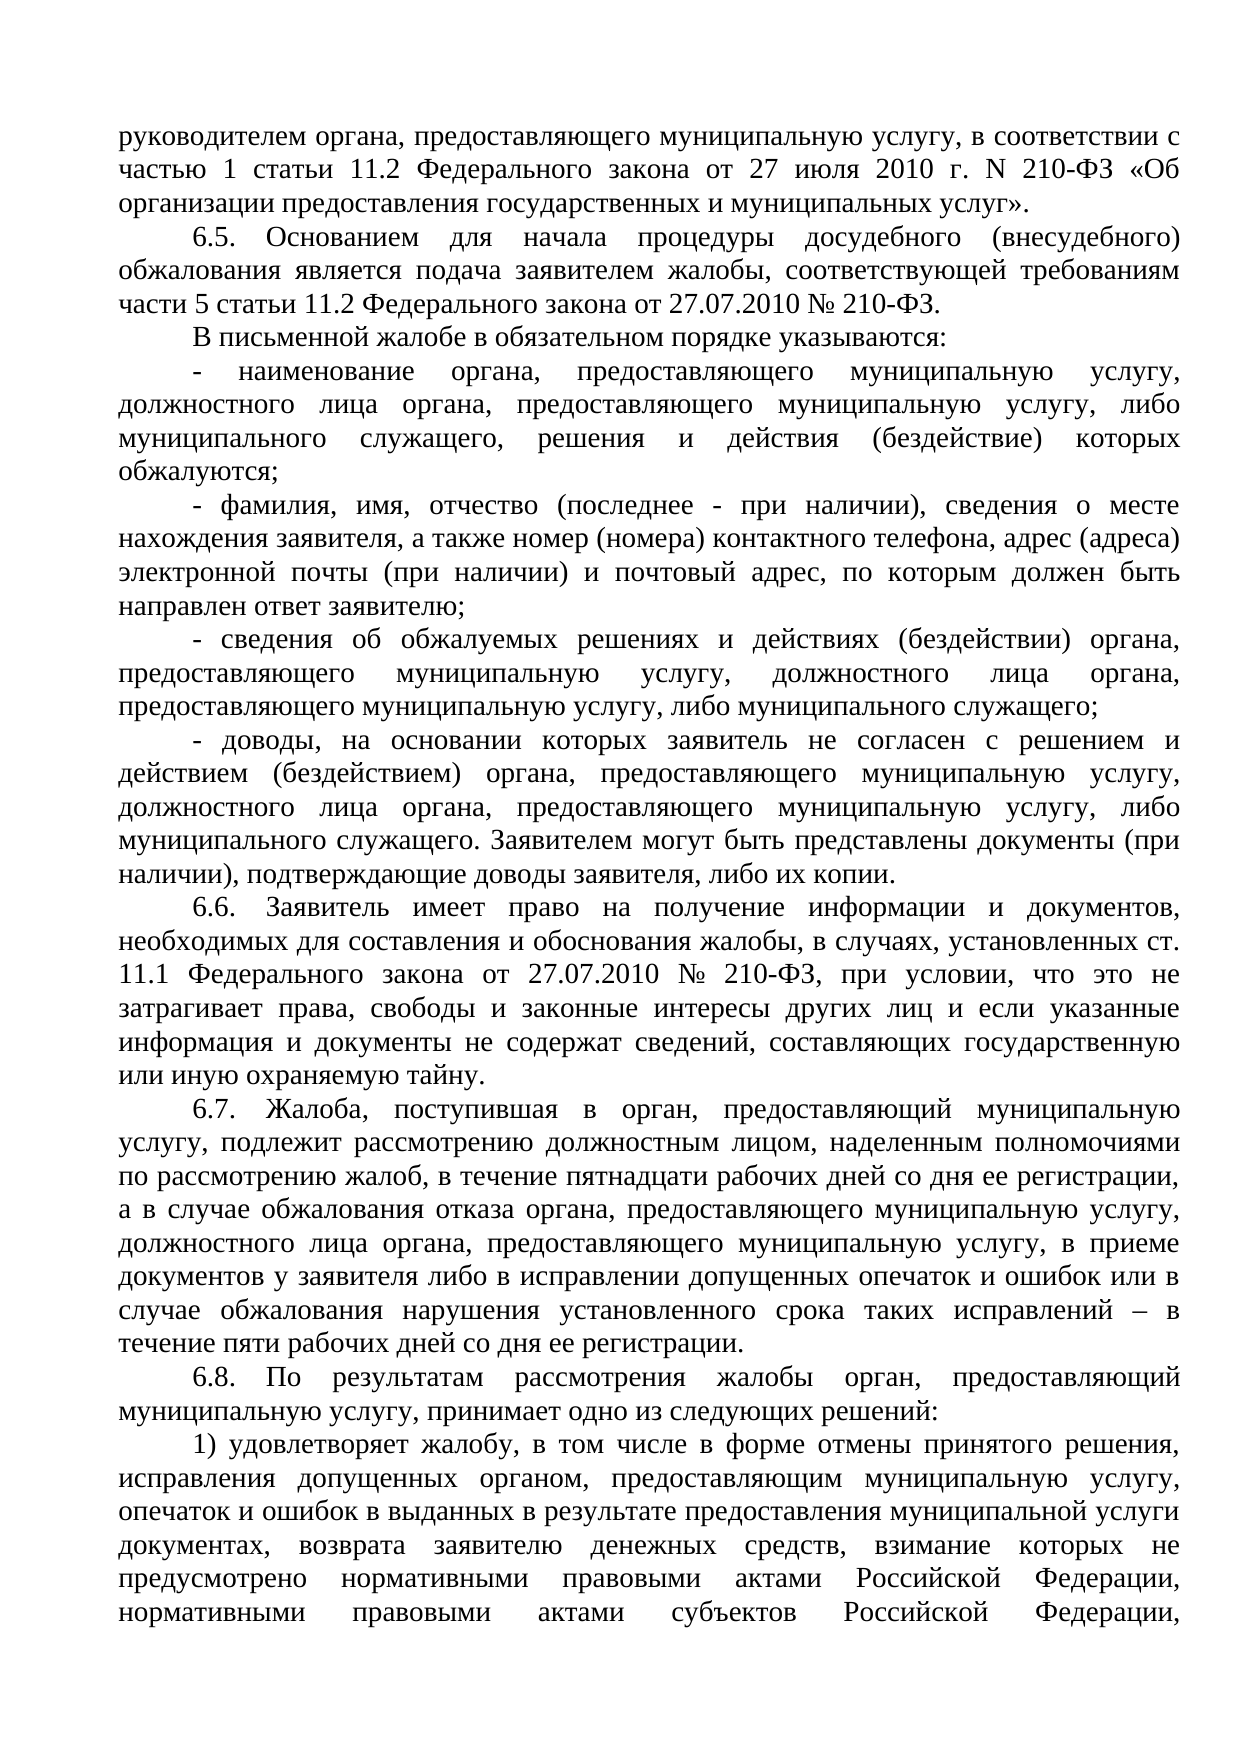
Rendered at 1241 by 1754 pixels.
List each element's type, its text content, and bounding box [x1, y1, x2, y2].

text 6.5. Основанием для начала процедуры досудебного (внесудебного) обжалования является подача заявителем жалобы, соответствующей требованиям части 5 статьи 11.2 Федерального закона от 27.07.2010 № 210-ФЗ. [118, 219, 1181, 319]
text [118, 1426, 1181, 1627]
text В письменной жалобе в обязательном порядке указываются: [118, 319, 1181, 353]
text 6.8. По результатам рассмотрения жалобы орган, предоставляющий муниципальную услугу, принимает одно из следующих решений: [118, 1359, 1181, 1426]
text 6.6. Заявитель имеет право на получение информации и документов, необходимых для составления и обоснования жалобы, в случаях, установленных ст. 11.1 Федерального закона от 27.07.2010 № 210-ФЗ, при условии, что это не затрагивает права, свободы и законные интересы других лиц и если указанные информация и документы не содержат сведений, составляющих государственную или иную охраняемую тайну. [118, 889, 1181, 1091]
text - фамилия, имя, отчество (последнее - при наличии), сведения о месте нахождения заявителя, а также номер (номера) контактного телефона, адрес (адреса) электронной почты (при наличии) и почтовый адрес, по которым должен быть направлен ответ заявителю; [118, 487, 1181, 621]
text - доводы, на основании которых заявитель не согласен с решением и действием (бездействием) органа, предоставляющего муниципальную услугу, должностного лица органа, предоставляющего муниципальную услугу, либо муниципального служащего. Заявителем могут быть представлены документы (при наличии), подтверждающие доводы заявителя, либо их копии. [118, 722, 1181, 889]
text - наименование органа, предоставляющего муниципальную услугу, должностного лица органа, предоставляющего муниципальную услугу, либо муниципального служащего, решения и действия (бездействие) которых обжалуются; [118, 353, 1181, 487]
text 6.7. Жалоба, поступившая в орган, предоставляющий муниципальную услугу, подлежит рассмотрению должностным лицом, наделенным полномочиями по рассмотрению жалоб, в течение пятнадцати рабочих дней со дня ее регистрации, а в случае обжалования отказа органа, предоставляющего муниципальную услугу, должностного лица органа, предоставляющего муниципальную услугу, в приеме документов у заявителя либо в исправлении допущенных опечаток и ошибок или в случае обжалования нарушения установленного срока таких исправлений – в течение пяти рабочих дней со дня ее регистрации. [118, 1091, 1181, 1359]
text - сведения об обжалуемых решениях и действиях (бездействии) органа, предоставляющего муниципальную услугу, должностного лица органа, предоставляющего муниципальную услугу, либо муниципального служащего; [118, 621, 1181, 722]
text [118, 118, 1181, 219]
